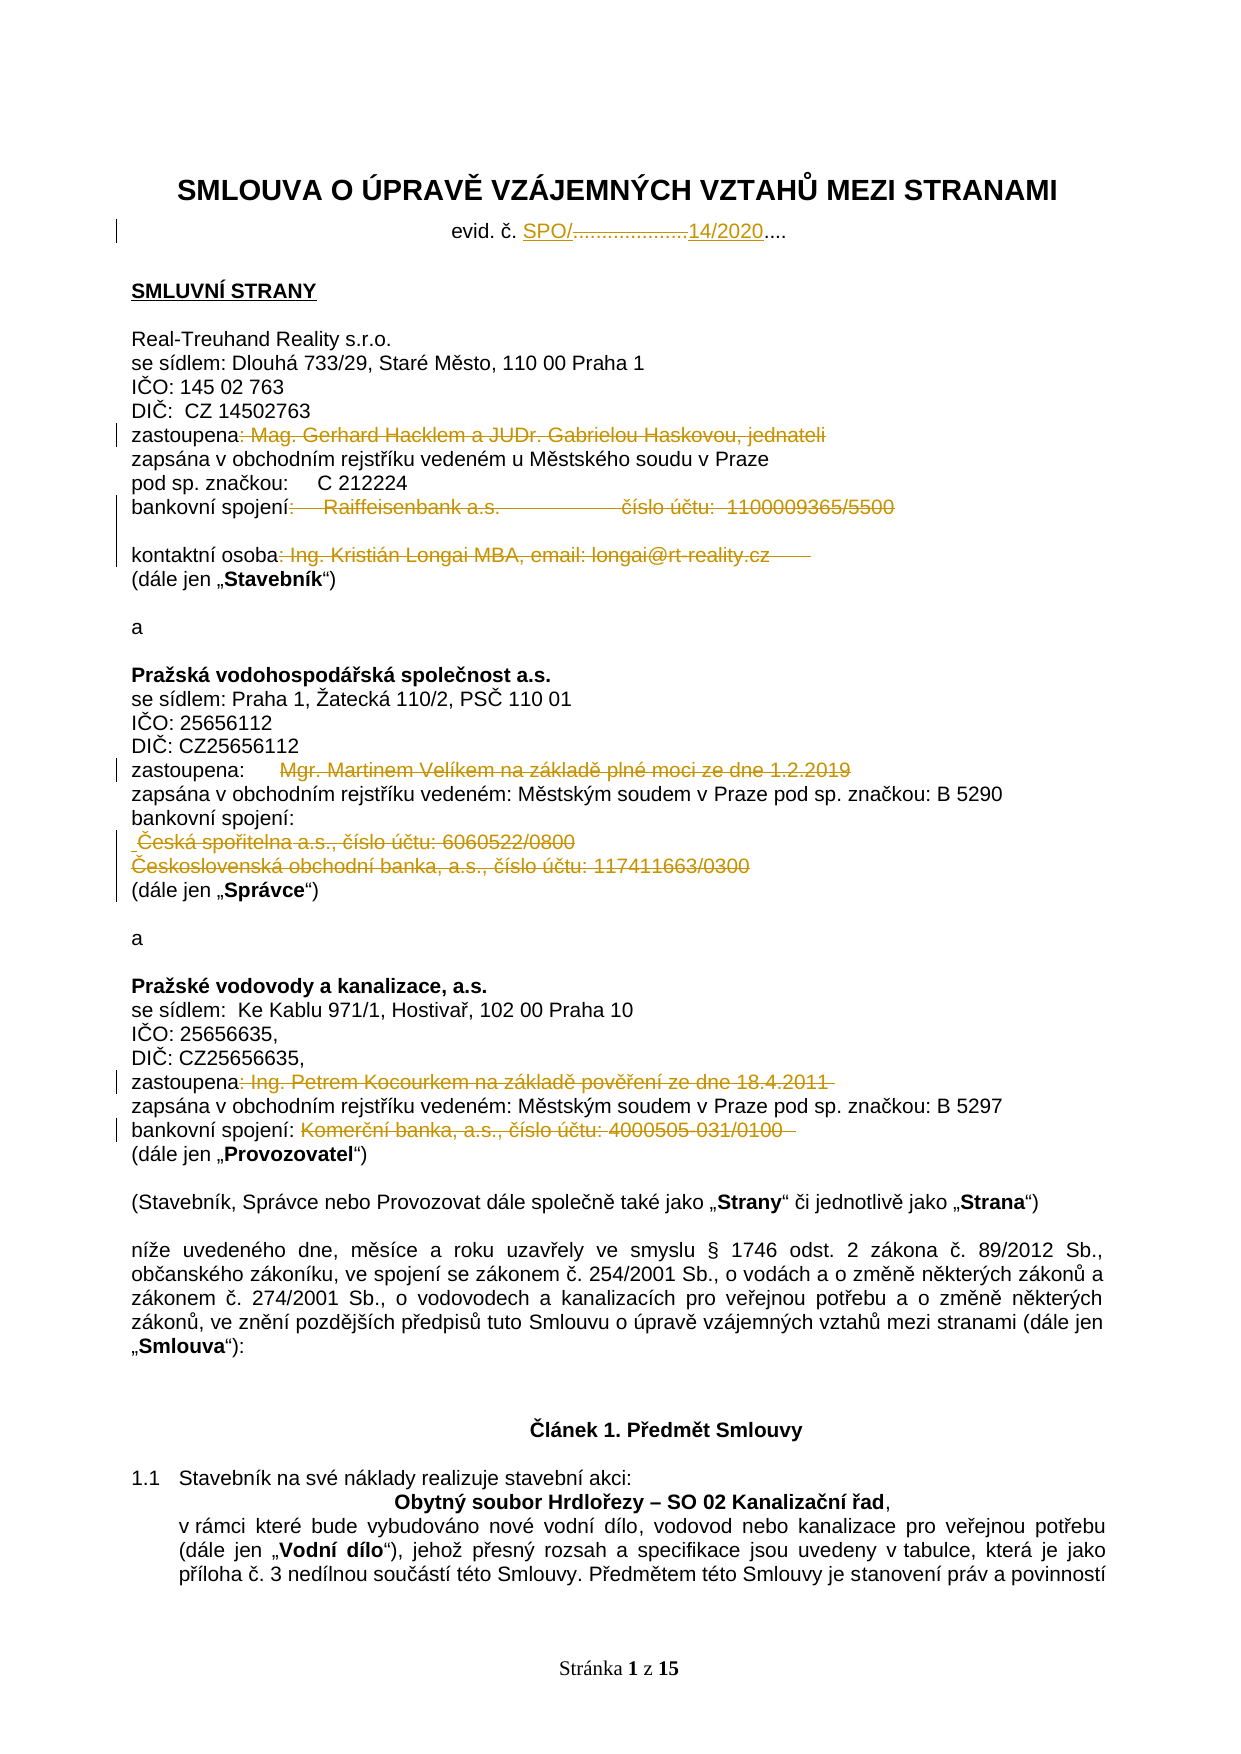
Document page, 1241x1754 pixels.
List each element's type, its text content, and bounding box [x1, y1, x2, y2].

text evid. č. .... [131, 219, 1106, 243]
text a [131, 614, 1106, 638]
text níže uvedeného dne, měsíce a roku uzavřely ve smyslu § 1746 odst. 2 zákona č. 89/2012 Sb., občanského zákoníku, ve spojení se zákonem č. 254/2001 Sb., o vodách a o změně některých zákonů a zákonem č. 274/2001 Sb., o vodovodech a kanalizacích pro veřejnou potřebu a o změně některých zákonů, ve znění pozdějších předpisů tuto Smlouvu o úpravě vzájemných vztahů mezi stranami (dále jen „Smlouva“): [131, 1238, 1104, 1357]
text DIČ: CZ25656112 [131, 734, 1106, 758]
text zapsána v obchodním rejstříku vedeném: Městským soudem v Praze pod sp. značkou: B 5290 [131, 782, 1106, 806]
text pod sp. značkou: C 212224 [131, 471, 1106, 495]
text (dále jen „Provozovatel“) [131, 1142, 1106, 1166]
text IČO: 25656635, [131, 1022, 1106, 1046]
text zapsána v obchodním rejstříku vedeném: Městským soudem v Praze pod sp. značkou: B 5297 [131, 1094, 1106, 1118]
text DIČ: CZ25656635, [131, 1046, 1099, 1070]
subtitle Předmět Smlouvy [184, 1418, 1106, 1442]
text bankovní spojení: [131, 806, 1106, 830]
text (dále jen „Stavebník“) [131, 567, 1106, 591]
text Pražská vodohospodářská společnost a.s. [131, 662, 1106, 686]
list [178, 1514, 1106, 1586]
text (Stavebník, Správce nebo Provozovat dále společně také jako „Strany“ či jednotlivě jako „Strana“) [131, 1190, 1106, 1214]
text SMLUVNÍ STRANY [131, 279, 1106, 303]
text IČO: 145 02 763 [131, 375, 1106, 399]
text Real-Treuhand Reality s.r.o. [131, 327, 1106, 351]
text zastoupena: [131, 758, 1106, 782]
text zapsána v obchodním rejstříku vedeném u Městského soudu v Praze [131, 447, 1106, 471]
text se sídlem: Dlouhá 733/29, Staré Město, 110 00 Praha 1 [131, 351, 1106, 375]
text Pražské vodovody a kanalizace, a.s. [131, 974, 1106, 998]
text bankovní spojení: [131, 1118, 1106, 1142]
list Obytný soubor Hrdlořezy – SO 02 Kanalizační řad, [178, 1490, 1106, 1514]
text SMLOUVA O ÚPRAVĚ VZÁJEMNÝCH VZTAHŮ MEZI STRANAMI [131, 173, 1104, 206]
text zastoupena [131, 423, 1106, 447]
text (dále jen „Správce“) [131, 878, 1106, 902]
list Stavebník na své náklady realizuje stavební akci: [131, 1466, 1106, 1490]
text a [131, 926, 1106, 950]
text se sídlem: Ke Kablu 971/1, Hostivař, 102 00 Praha 10 [131, 998, 1136, 1022]
text kontaktní osoba [131, 543, 1106, 567]
text bankovní spojení [131, 495, 1106, 519]
text zastoupena [131, 1070, 1104, 1094]
text DIČ: CZ 14502763 [131, 399, 1106, 423]
text IČO: 25656112 [131, 710, 1106, 734]
text se sídlem: Praha 1, Žatecká 110/2, PSČ 110 01 [131, 686, 1106, 710]
